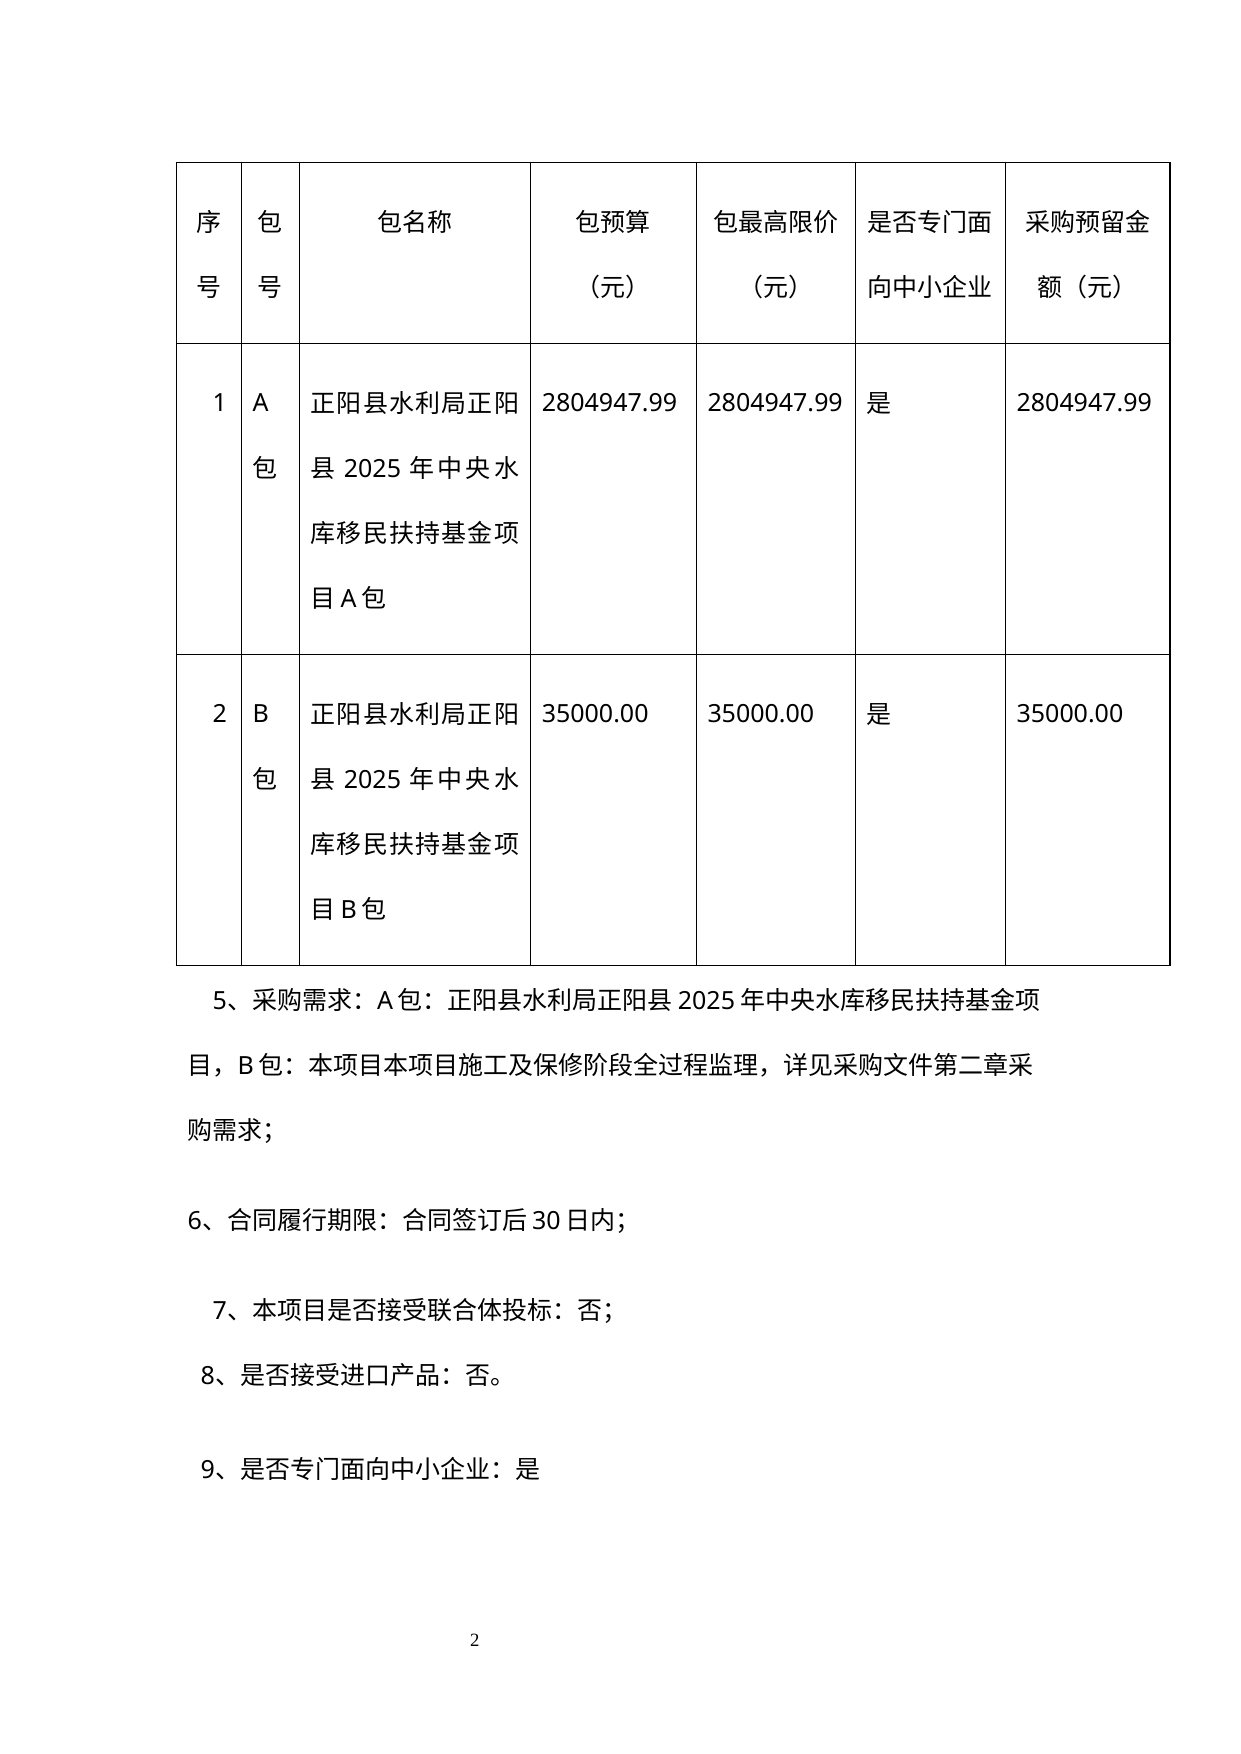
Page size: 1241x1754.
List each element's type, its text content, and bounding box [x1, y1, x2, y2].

table_cell 正阳县水利局正阳县2025年中央水库移民扶持基金项目A包 [300, 344, 530, 654]
text 9、是否专门面向中小企业：是 [187, 1435, 1053, 1500]
table_cell 2804947.99 [697, 344, 855, 654]
table_cell 2804947.99 [531, 344, 696, 654]
table_header 是否专门面向中小企业 [856, 163, 1005, 343]
table_cell 是 [856, 344, 1005, 654]
text 7、本项目是否接受联合体投标：否； [187, 1276, 1053, 1341]
list 6、合同履行期限：合同签订后30日内； [187, 1186, 1053, 1251]
table_cell 2 [177, 655, 241, 965]
table_cell 35000.00 [531, 655, 696, 965]
table_header 包号 [242, 163, 299, 343]
table_cell 35000.00 [1006, 655, 1169, 965]
table_header 包名称 [300, 163, 530, 343]
table_header 采购预留金额（元） [1006, 163, 1169, 343]
text 8、是否接受进口产品：否。 [187, 1341, 1053, 1406]
text 5、采购需求：A包：正阳县水利局正阳县2025年中央水库移民扶持基金项目，B包：本项目本项目施工及保修阶段全过程监理，详见采购文件第二章采购需求； [187, 966, 1053, 1161]
table_cell 是 [856, 655, 1005, 965]
table_header 包预算（元） [531, 163, 696, 343]
table_cell A包 [242, 344, 299, 654]
table_cell 35000.00 [697, 655, 855, 965]
table_cell 1 [177, 344, 241, 654]
table_cell B包 [242, 655, 299, 965]
table_cell 正阳县水利局正阳县2025年中央水库移民扶持基金项目B包 [300, 655, 530, 965]
table_cell 2804947.99 [1006, 344, 1169, 654]
table_header 序号 [177, 163, 241, 343]
table_header 包最高限价（元） [697, 163, 855, 343]
